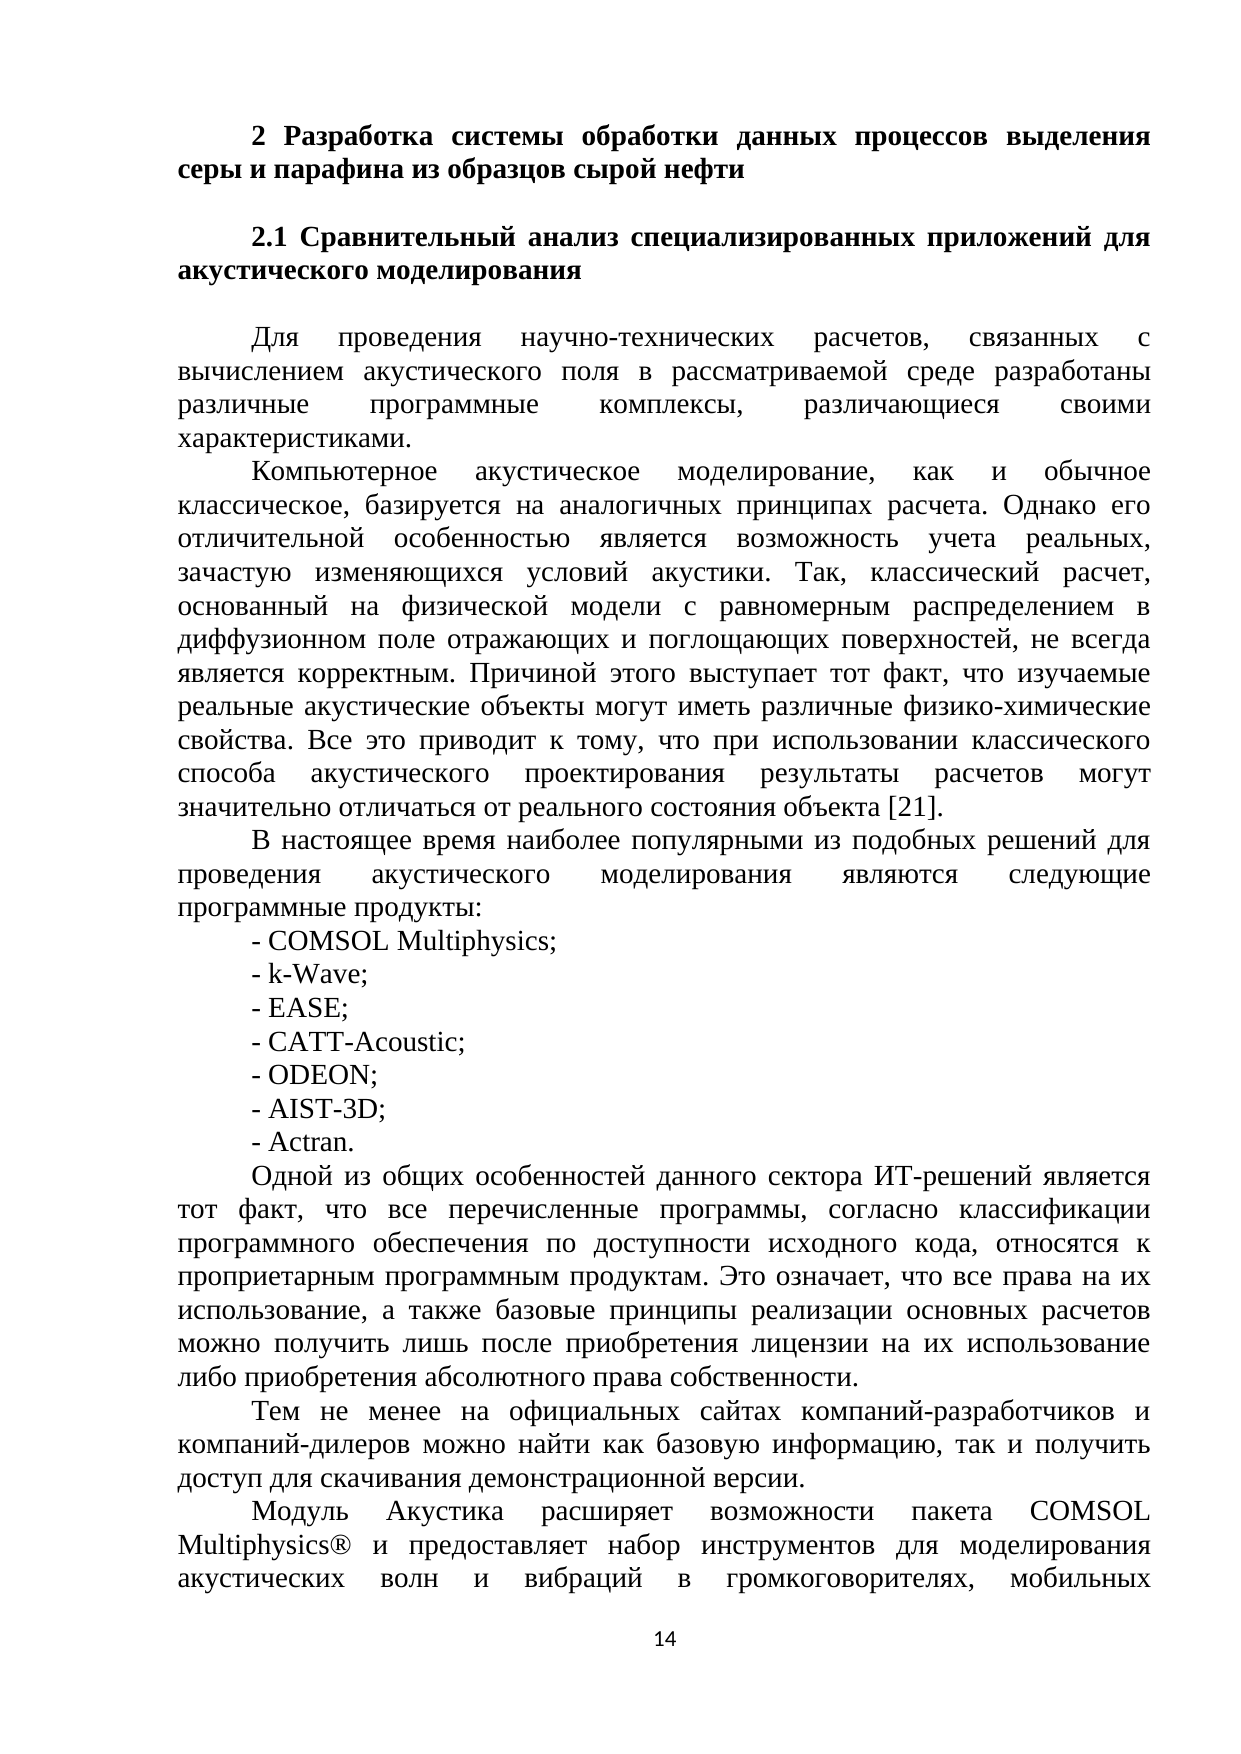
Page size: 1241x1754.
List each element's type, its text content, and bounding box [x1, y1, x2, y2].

text - COMSOL Multiphysics; [177, 923, 1152, 957]
text Тем не менее на официальных сайтах компаний-разработчиков и компаний-дилеров можно найти как базовую информацию, так и получить доступ для скачивания демонстрационной версии. [177, 1393, 1152, 1493]
text Одной из общих особенностей данного сектора ИТ-решений является тот факт, что все перечисленные программы, согласно классификации программного обеспечения по доступности исходного кода, относятся к проприетарным программным продуктам. Это означает, что все права на их использование, а также базовые принципы реализации основных расчетов можно получить лишь после приобретения лицензии на их использование либо приобретения абсолютного права собственности. [177, 1158, 1152, 1393]
text В настоящее время наиболее популярными из подобных решений для проведения акустического моделирования являются следующие программные продукты: [177, 822, 1152, 923]
text - Actran. [177, 1124, 1152, 1158]
text Для проведения научно-технических расчетов, связанных с вычислением акустического поля в рассматриваемой среде разработаны различные программные комплексы, различающиеся своими характеристиками. [177, 319, 1152, 453]
text - k-Wave; [177, 957, 1152, 990]
text - EASE; [177, 990, 1152, 1024]
text 2.1 Сравнительный анализ специализированных приложений для акустического моделирования [177, 219, 1152, 286]
text - CATT-Acoustic; [177, 1024, 1152, 1057]
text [177, 1493, 1152, 1594]
text Компьютерное акустическое моделирование, как и обычное классическое, базируется на аналогичных принципах расчета. Однако его отличительной особенностью является возможность учета реальных, зачастую изменяющихся условий акустики. Так, классический расчет, основанный на физической модели с равномерным распределением в диффузионном поле отражающих и поглощающих поверхностей, не всегда является корректным. Причиной этого выступает тот факт, что изучаемые реальные акустические объекты могут иметь различные физико-химические свойства. Все это приводит к тому, что при использовании классического способа акустического проектирования результаты расчетов могут значительно отличаться от реального состояния объекта [21]. [177, 453, 1152, 822]
text 2 Разработка системы обработки данных процессов выделения серы и парафина из образцов сырой нефти [177, 118, 1152, 185]
text - ODEON; [177, 1057, 1152, 1091]
text - AIST-3D; [177, 1091, 1152, 1124]
